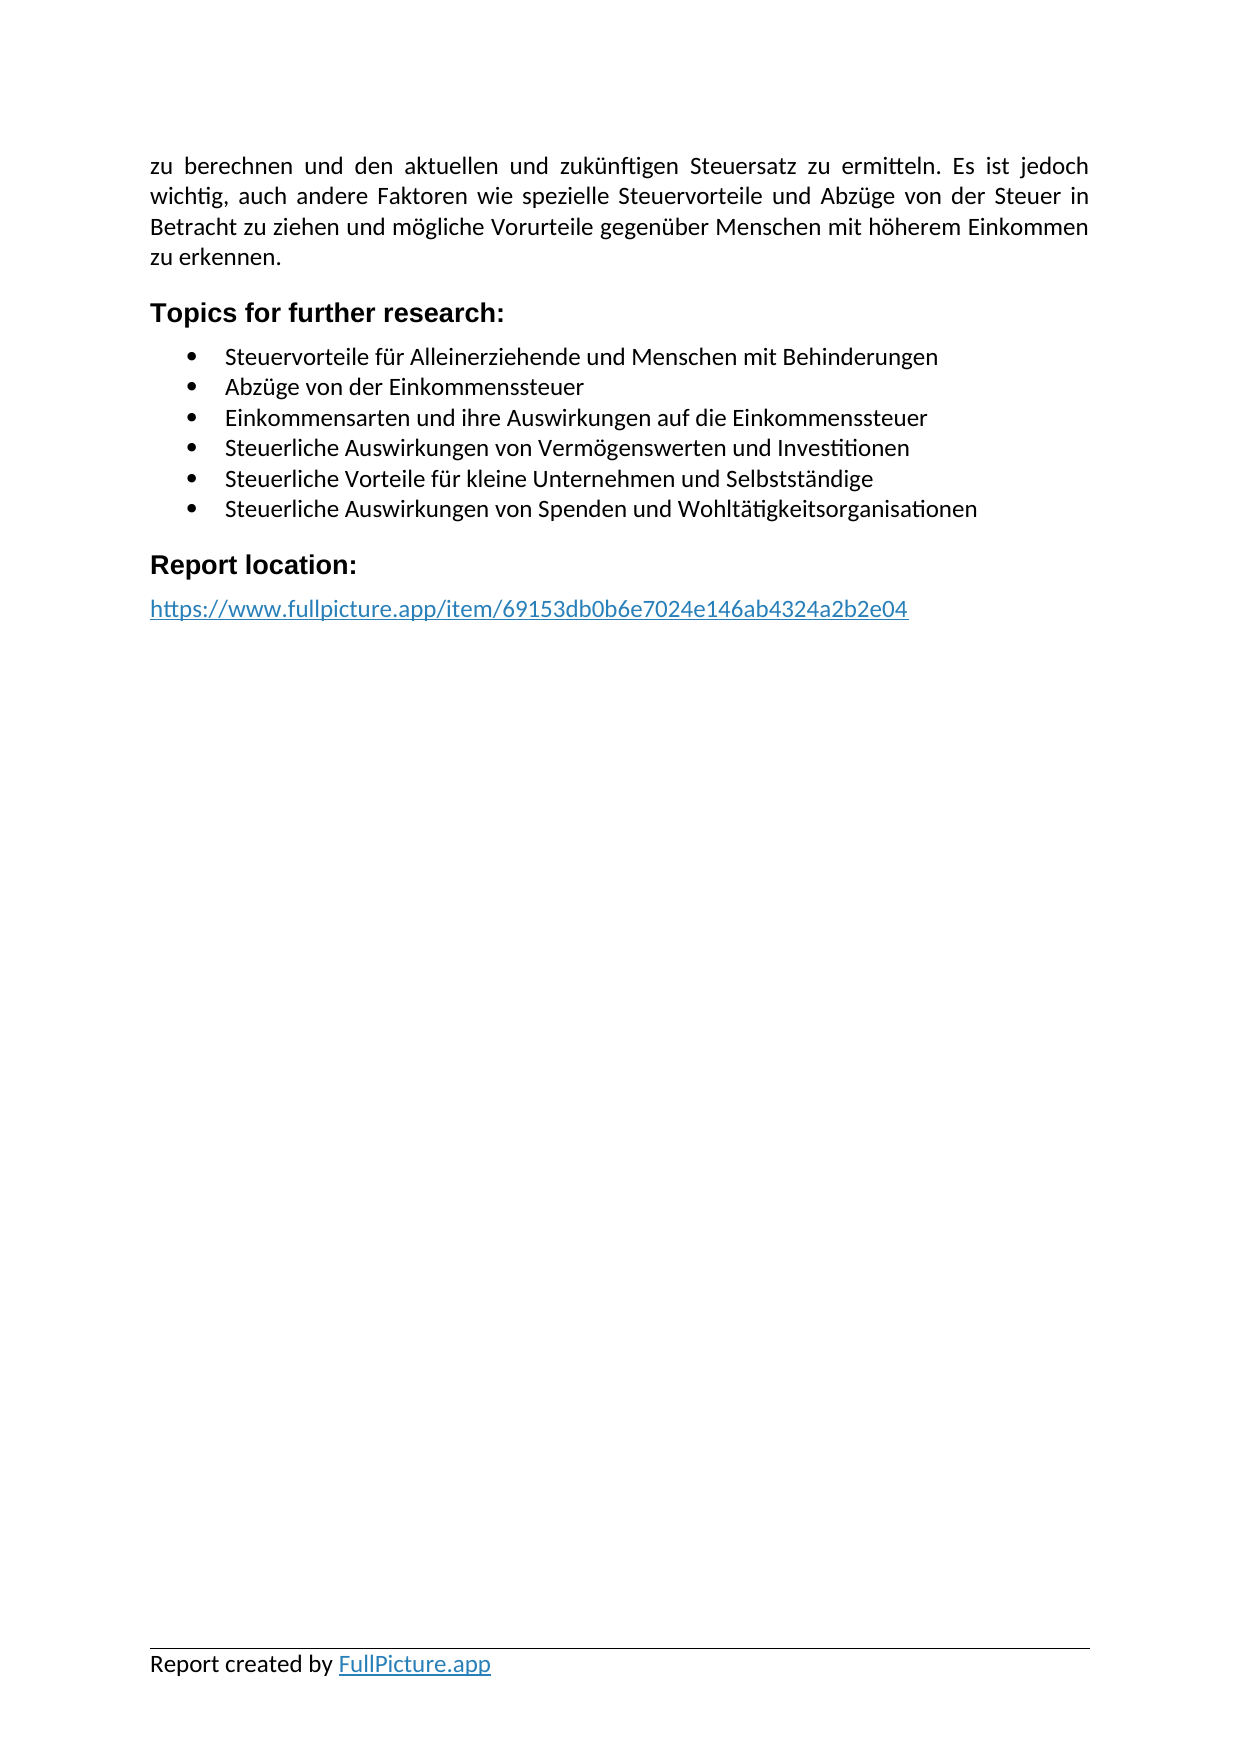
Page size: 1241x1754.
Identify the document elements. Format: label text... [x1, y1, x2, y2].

list Steuervorteile für Alleinerziehende und Menschen mit Behinderungen [187, 341, 1090, 371]
list Steuerliche Vorteile für kleine Unternehmen und Selbstständige [187, 463, 1090, 493]
list Steuerliche Auswirkungen von Vermögenswerten und Investitionen [187, 432, 1090, 463]
list Abzüge von der Einkommenssteuer [187, 371, 1090, 402]
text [150, 150, 1090, 272]
list Einkommensarten und ihre Auswirkungen auf die Einkommenssteuer [187, 402, 1090, 432]
text https://www.fullpicture.app/item/69153db0b6e7024e146ab4324a2b2e04 [150, 593, 1090, 623]
subtitle Report location: [150, 549, 1090, 580]
subtitle Topics for further research: [150, 297, 1090, 328]
list Steuerliche Auswirkungen von Spenden und Wohltätigkeitsorganisationen [187, 493, 1090, 524]
